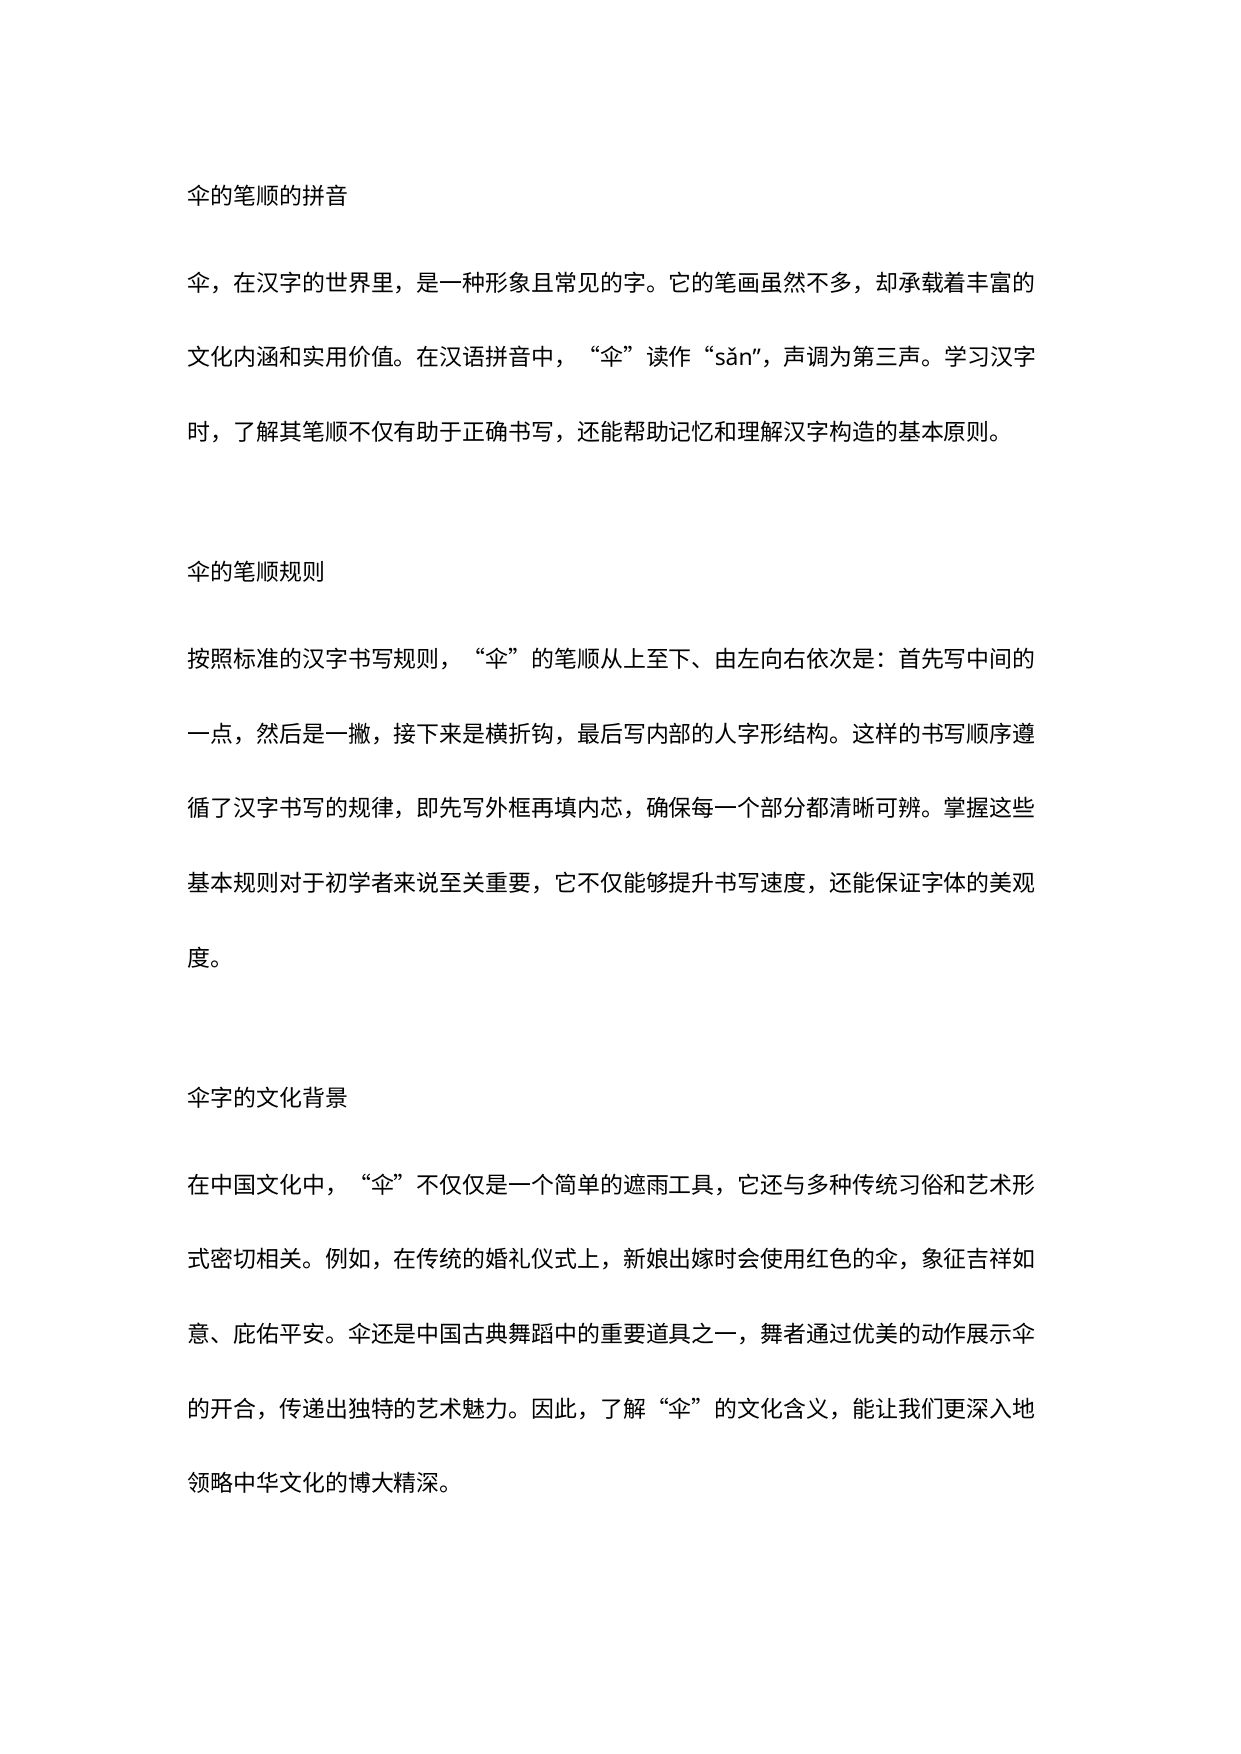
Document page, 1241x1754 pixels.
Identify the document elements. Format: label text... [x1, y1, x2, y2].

text 伞，在汉字的世界里，是一种形象且常见的字。它的笔画虽然不多，却承载着丰富的文化内涵和实用价值。在汉语拼音中，“伞”读作“sǎn”，声调为第三声。学习汉字时，了解其笔顺不仅有助于正确书写，还能帮助记忆和理解汉字构造的基本原则。 [187, 248, 1053, 463]
text 在中国文化中，“伞”不仅仅是一个简单的遮雨工具，它还与多种传统习俗和艺术形式密切相关。例如，在传统的婚礼仪式上，新娘出嫁时会使用红色的伞，象征吉祥如意、庇佑平安。伞还是中国古典舞蹈中的重要道具之一，舞者通过优美的动作展示伞的开合，传递出独特的艺术魅力。因此，了解“伞”的文化含义，能让我们更深入地领略中华文化的博大精深。 [187, 1151, 1053, 1514]
text 按照标准的汉字书写规则，“伞”的笔顺从上至下、由左向右依次是：首先写中间的一点，然后是一撇，接下来是横折钩，最后写内部的人字形结构。这样的书写顺序遵循了汉字书写的规律，即先写外框再填内芯，确保每一个部分都清晰可辨。掌握这些基本规则对于初学者来说至关重要，它不仅能够提升书写速度，还能保证字体的美观度。 [187, 625, 1053, 989]
text 伞的笔顺的拼音 [187, 162, 1053, 227]
text 伞的笔顺规则 [187, 538, 1053, 603]
text 伞字的文化背景 [187, 1064, 1053, 1129]
